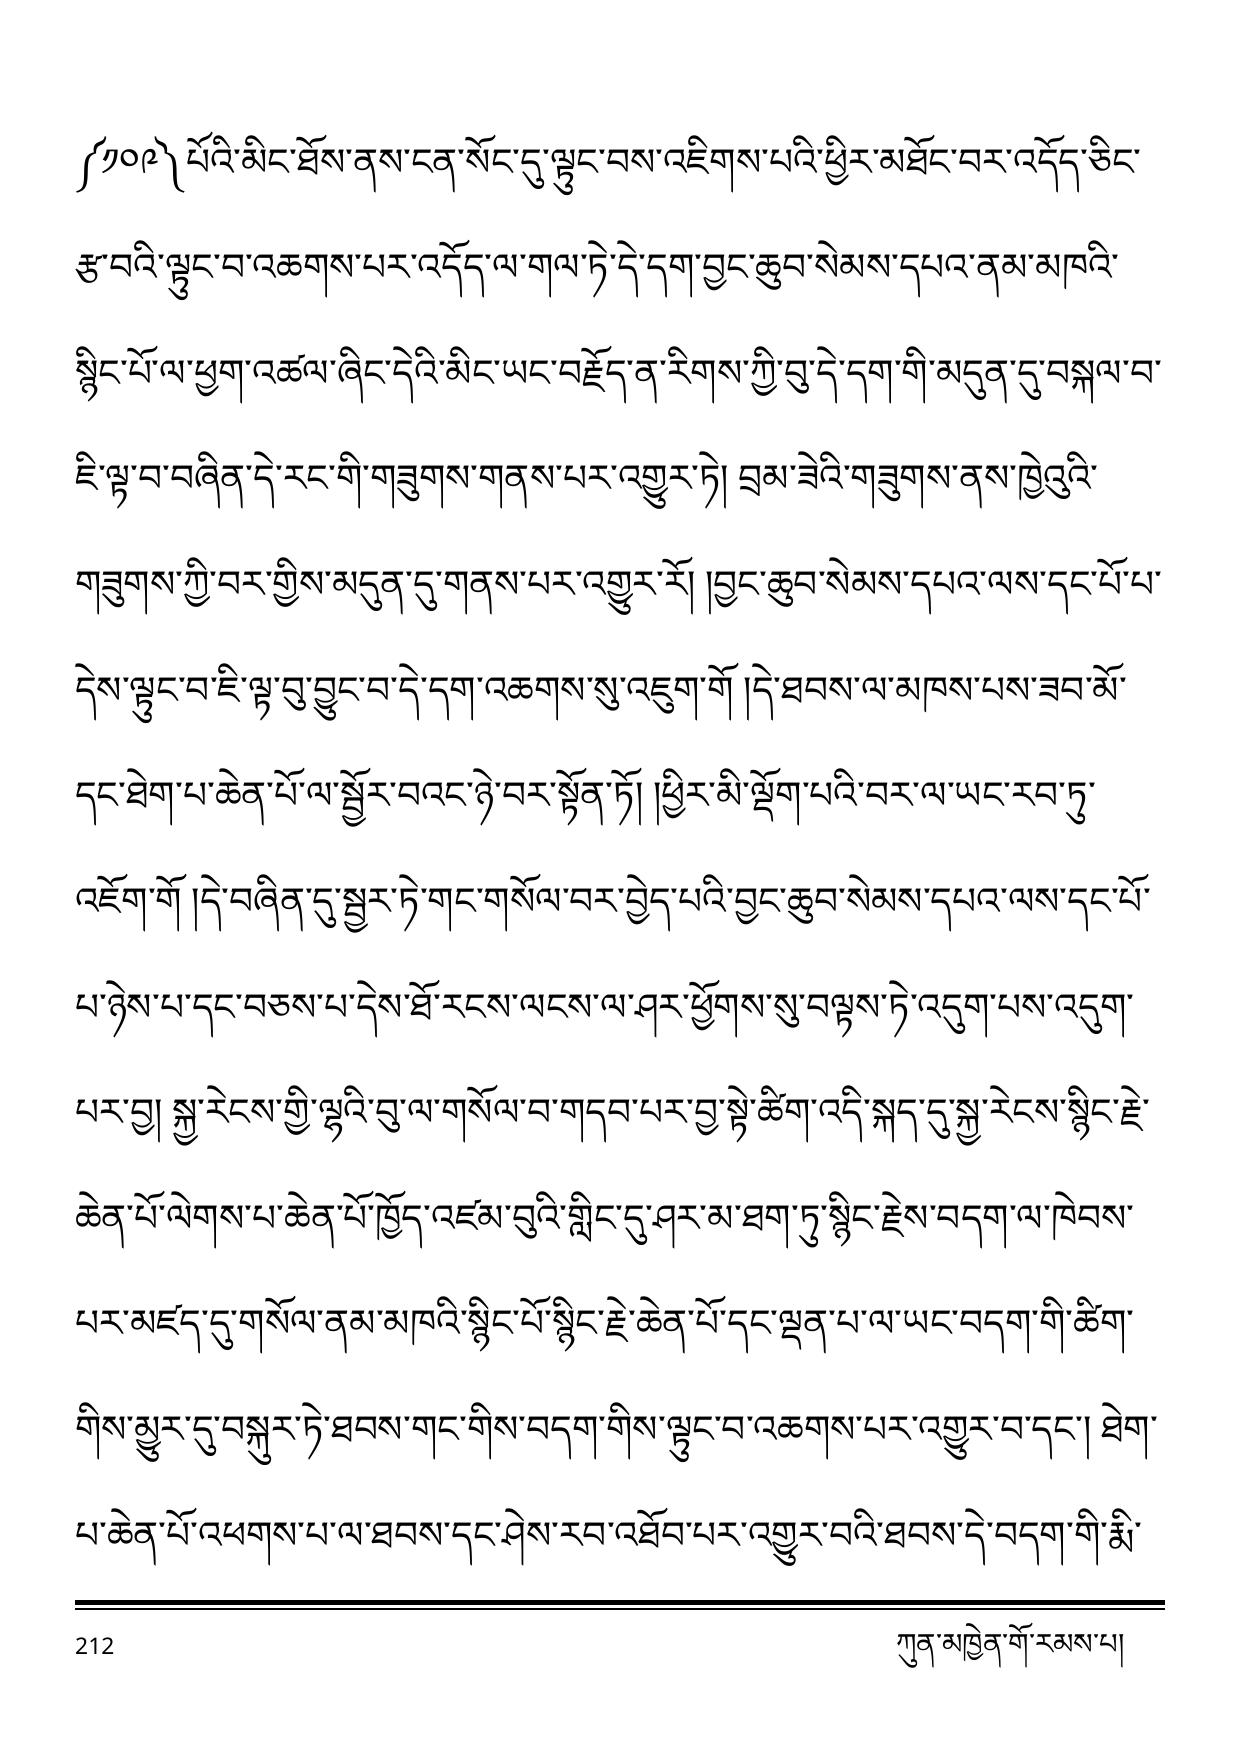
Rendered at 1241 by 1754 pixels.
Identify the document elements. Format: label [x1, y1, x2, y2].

text [75, 120, 1165, 1599]
